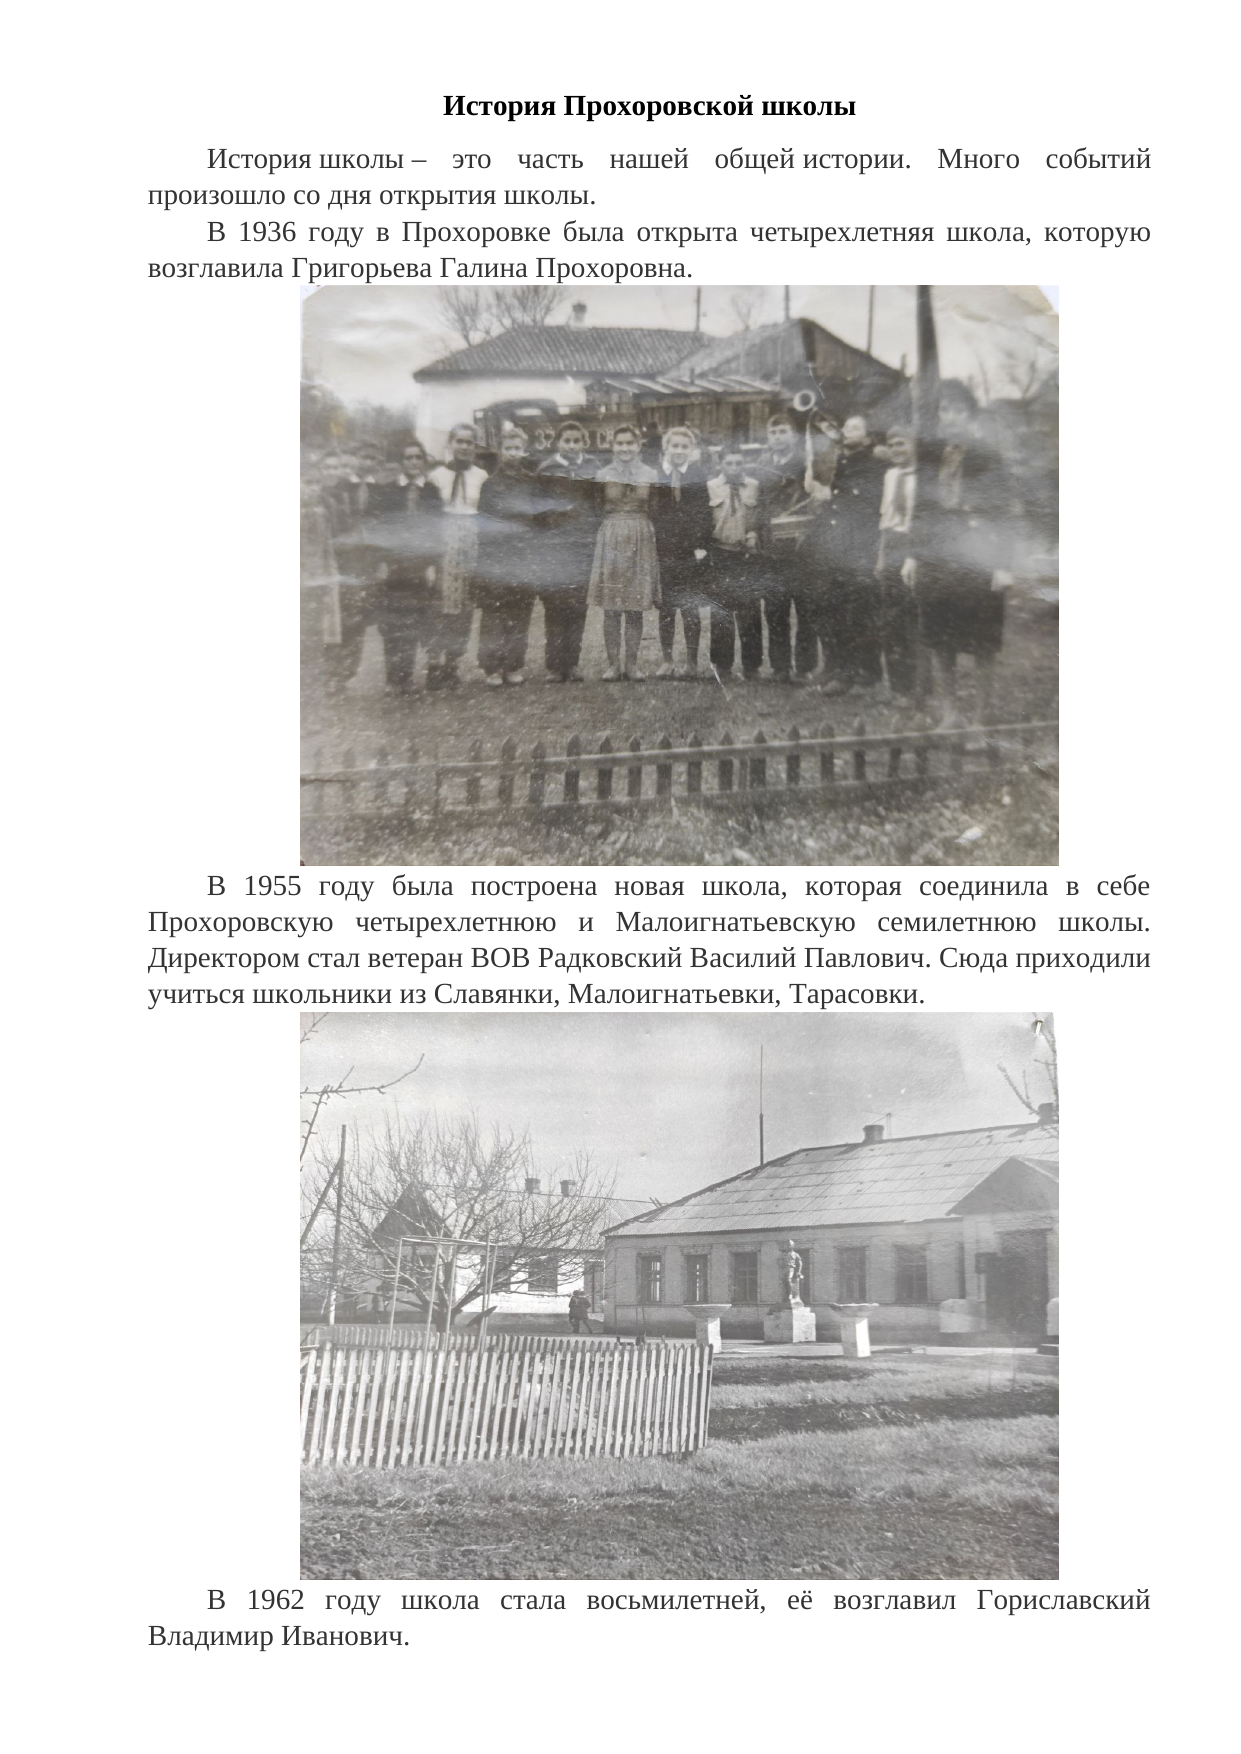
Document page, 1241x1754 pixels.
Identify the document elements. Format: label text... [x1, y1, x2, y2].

text История школы – это часть нашей общей истории. Много событий произошло со дня открытия школы. [148, 141, 1152, 211]
text В 1955 году была построена новая школа, которая соединила в себе Прохоровскую четырехлетнюю и Малоигнатьевскую семилетнюю школы. Директором стал ветеран ВОВ Радковский Василий Павлович. Сюда приходили учиться школьники из Славянки, Малоигнатьевки, Тарасовки. [148, 868, 1152, 904]
text История Прохоровской школы [148, 88, 1152, 122]
text В 1962 году школа стала восьмилетней, её возглавил Гориславский Владимир Иванович. [148, 1582, 1152, 1652]
text В 1936 году в Прохоровке была открыта четырехлетняя школа, которую возглавила Григорьева Галина Прохоровна. [148, 214, 1152, 283]
picture [300, 1012, 1059, 1580]
picture [300, 285, 1059, 866]
text В 1955 году была построена новая школа, которая соединила в себе Прохоровскую четырехлетнюю и Малоигнатьевскую семилетнюю школы. Директором стал ветеран ВОВ Радковский Василий Павлович. Сюда приходили учиться школьники из Славянки, Малоигнатьевки, Тарасовки. [148, 974, 1152, 1010]
